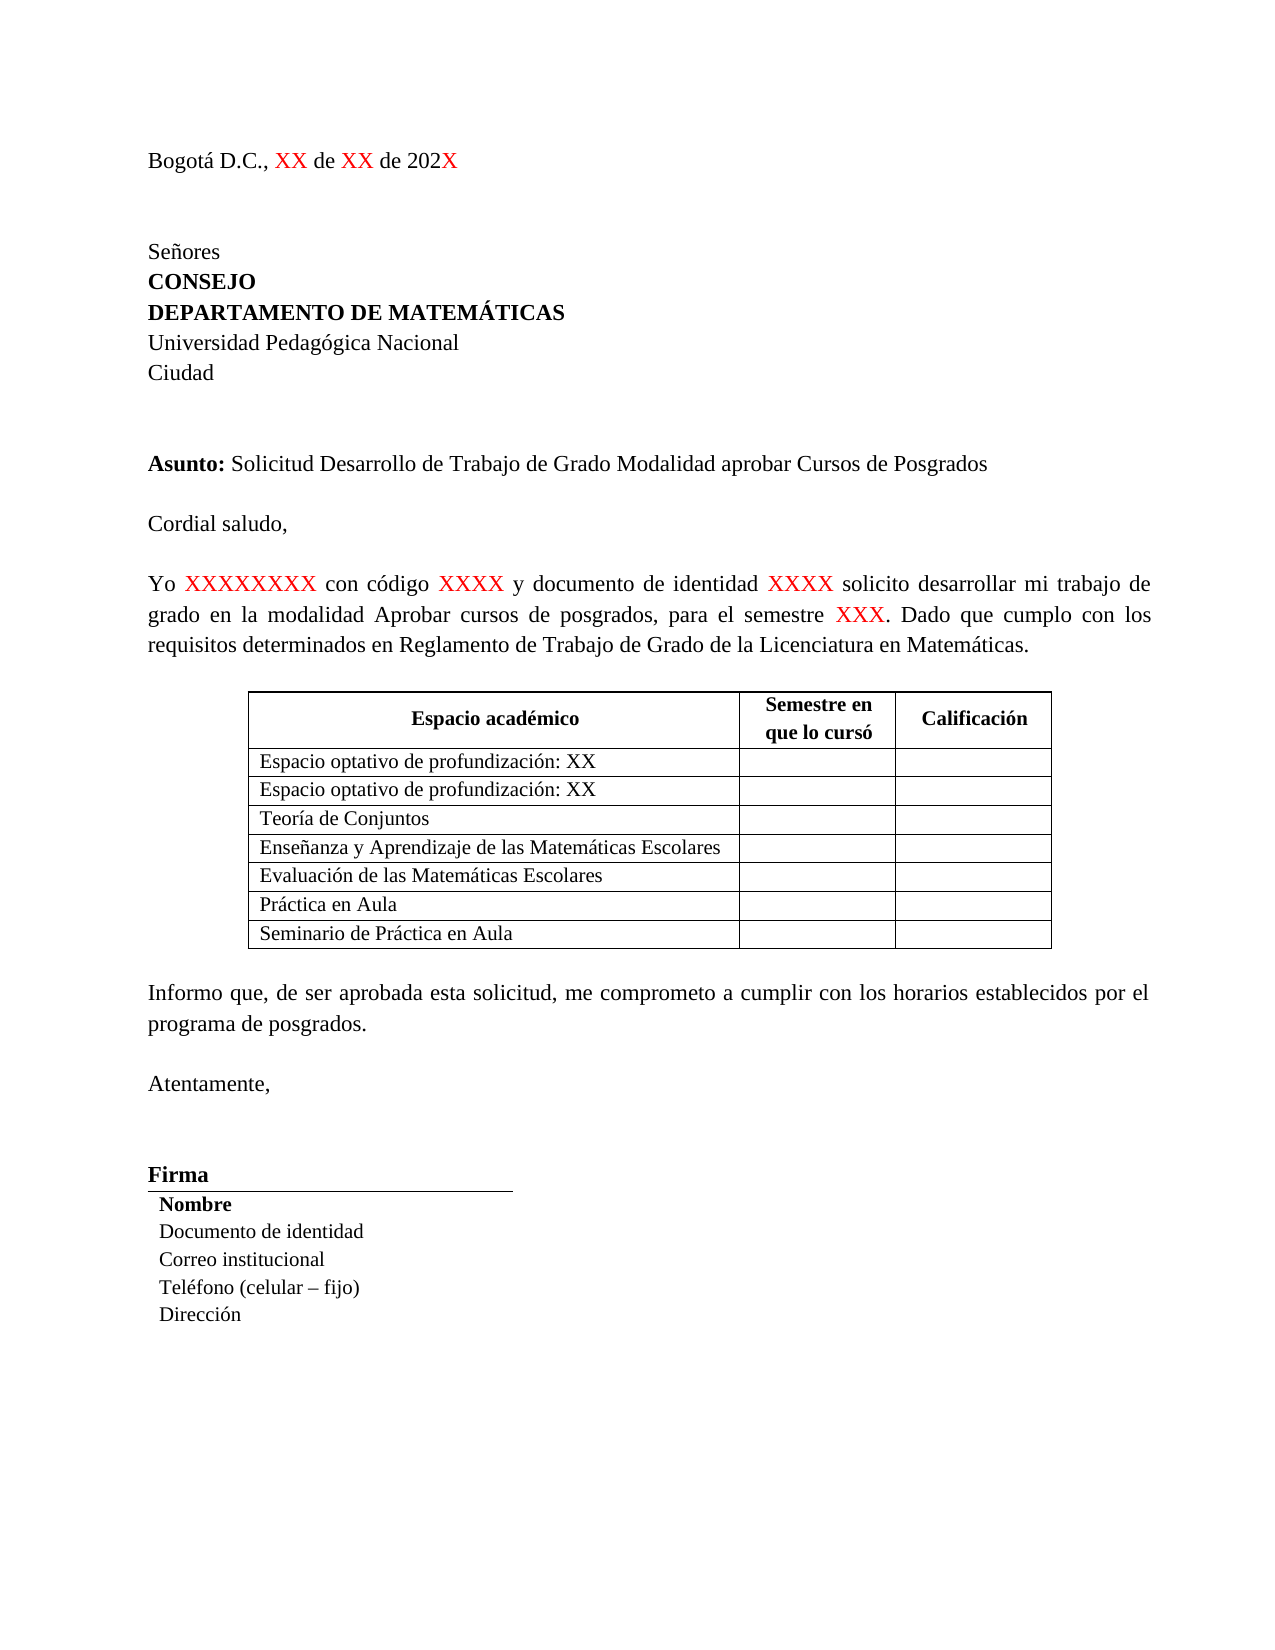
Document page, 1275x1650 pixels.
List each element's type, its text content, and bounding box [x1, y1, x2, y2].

table_cell [740, 921, 895, 948]
table_cell [740, 835, 895, 862]
table_cell Correo institucional [148, 1247, 513, 1275]
table_cell [740, 806, 895, 833]
text DEPARTAMENTO DE MATEMÁTICAS [148, 299, 1152, 325]
text Firma [148, 1161, 1152, 1187]
table_cell [740, 777, 895, 805]
text Ciudad [148, 359, 1152, 385]
table_cell [740, 863, 895, 891]
table_cell Evaluación de las Matemáticas Escolares [249, 863, 739, 891]
table_cell Enseñanza y Aprendizaje de las Matemáticas Escolares [249, 835, 739, 862]
text Yo XXXXXXXX con código XXXX y documento de identidad XXXX solicito desarrollar mi trabajo de grado en la modalidad Aprobar cursos de posgrados, para el semestre XXX. Dado que cumplo con los requisitos determinados en Reglamento de Trabajo de Grado de la Licenciatura en Matemáticas. [148, 571, 1152, 657]
table_cell Espacio optativo de profundización: XX [249, 749, 739, 776]
table_cell [896, 749, 1051, 776]
table_cell [896, 921, 1051, 948]
table_header Nombre [148, 1192, 513, 1219]
text Señores [148, 238, 1152, 264]
text CONSEJO [148, 268, 1152, 295]
table_cell [740, 892, 895, 919]
table_cell Espacio optativo de profundización: XX [249, 777, 739, 805]
text Bogotá D.C., XX de XX de 202X [148, 148, 1152, 174]
text Informo que, de ser aprobada esta solicitud, me comprometo a cumplir con los horarios establecidos por el programa de posgrados. [148, 979, 1152, 1036]
table_cell [896, 806, 1051, 833]
table_cell Dirección [148, 1302, 513, 1330]
table_cell Teléfono (celular – fijo) [148, 1275, 513, 1302]
text Universidad Pedagógica Nacional [148, 329, 1152, 355]
table_cell [740, 749, 895, 776]
table_cell [896, 892, 1051, 919]
text Asunto: Solicitud Desarrollo de Trabajo de Grado Modalidad aprobar Cursos de Posgrados [148, 450, 1152, 476]
text Atentamente, [148, 1070, 1152, 1096]
table_cell Seminario de Práctica en Aula [249, 921, 739, 948]
text Cordial saludo, [148, 510, 1152, 536]
table_cell Documento de identidad [148, 1220, 513, 1247]
table_header Calificación [896, 693, 1051, 748]
table_cell [896, 835, 1051, 862]
table_cell Teoría de Conjuntos [249, 806, 739, 833]
table_header Espacio académico [249, 693, 739, 748]
table_cell [896, 863, 1051, 891]
table_header Semestre en que lo cursó [740, 693, 895, 748]
table_cell Práctica en Aula [249, 892, 739, 919]
table_cell [896, 777, 1051, 805]
